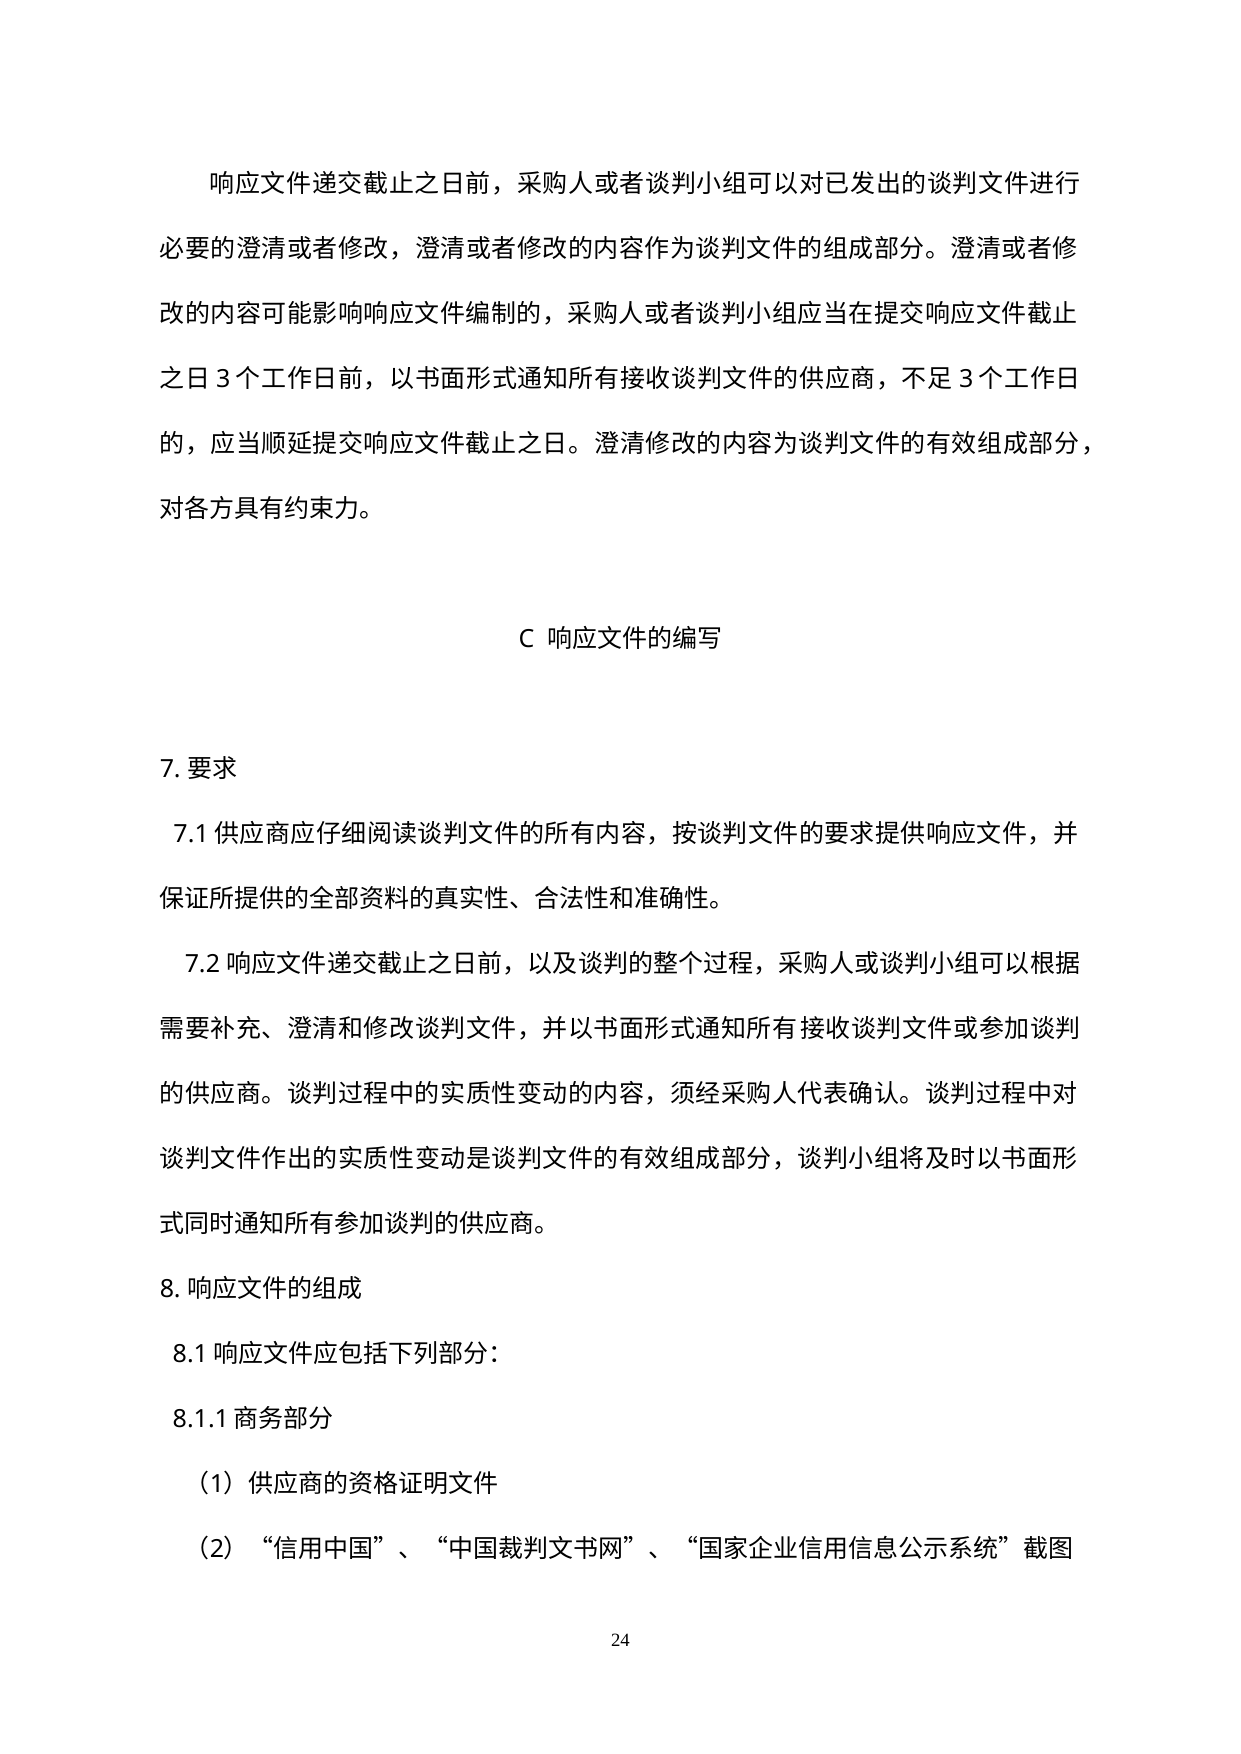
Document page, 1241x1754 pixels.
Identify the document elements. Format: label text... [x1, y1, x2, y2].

text 7. 要求 [159, 734, 1081, 799]
text 8.1.1商务部分 [159, 1384, 1081, 1449]
text 7.2 响应文件递交截止之日前，以及谈判的整个过程，采购人或谈判小组可以根据需要补充、澄清和修改谈判文件，并以书面形式通知所有接收谈判文件或参加谈判的供应商。谈判过程中的实质性变动的内容，须经采购人代表确认。谈判过程中对谈判文件作出的实质性变动是谈判文件的有效组成部分，谈判小组将及时以书面形式同时通知所有参加谈判的供应商。 [159, 929, 1081, 1254]
text 响应文件递交截止之日前，采购人或者谈判小组可以对已发出的谈判文件进行必要的澄清或者修改，澄清或者修改的内容作为谈判文件的组成部分。澄清或者修改的内容可能影响响应文件编制的，采购人或者谈判小组应当在提交响应文件截止之日3个工作日前，以书面形式通知所有接收谈判文件的供应商，不足3个工作日的，应当顺延提交响应文件截止之日。澄清修改的内容为谈判文件的有效组成部分，对各方具有约束力。 [159, 149, 1081, 539]
text （2）“信用中国”、“中国裁判文书网”、“国家企业信用信息公示系统”截图 [159, 1514, 1081, 1579]
text （1）供应商的资格证明文件 [159, 1449, 1081, 1514]
text 8. 响应文件的组成 [159, 1254, 1081, 1319]
text 7.1供应商应仔细阅读谈判文件的所有内容，按谈判文件的要求提供响应文件，并保证所提供的全部资料的真实性、合法性和准确性。 [159, 799, 1081, 929]
text 8.1响应文件应包括下列部分： [159, 1319, 1081, 1384]
text C 响应文件的编写 [159, 604, 1081, 669]
